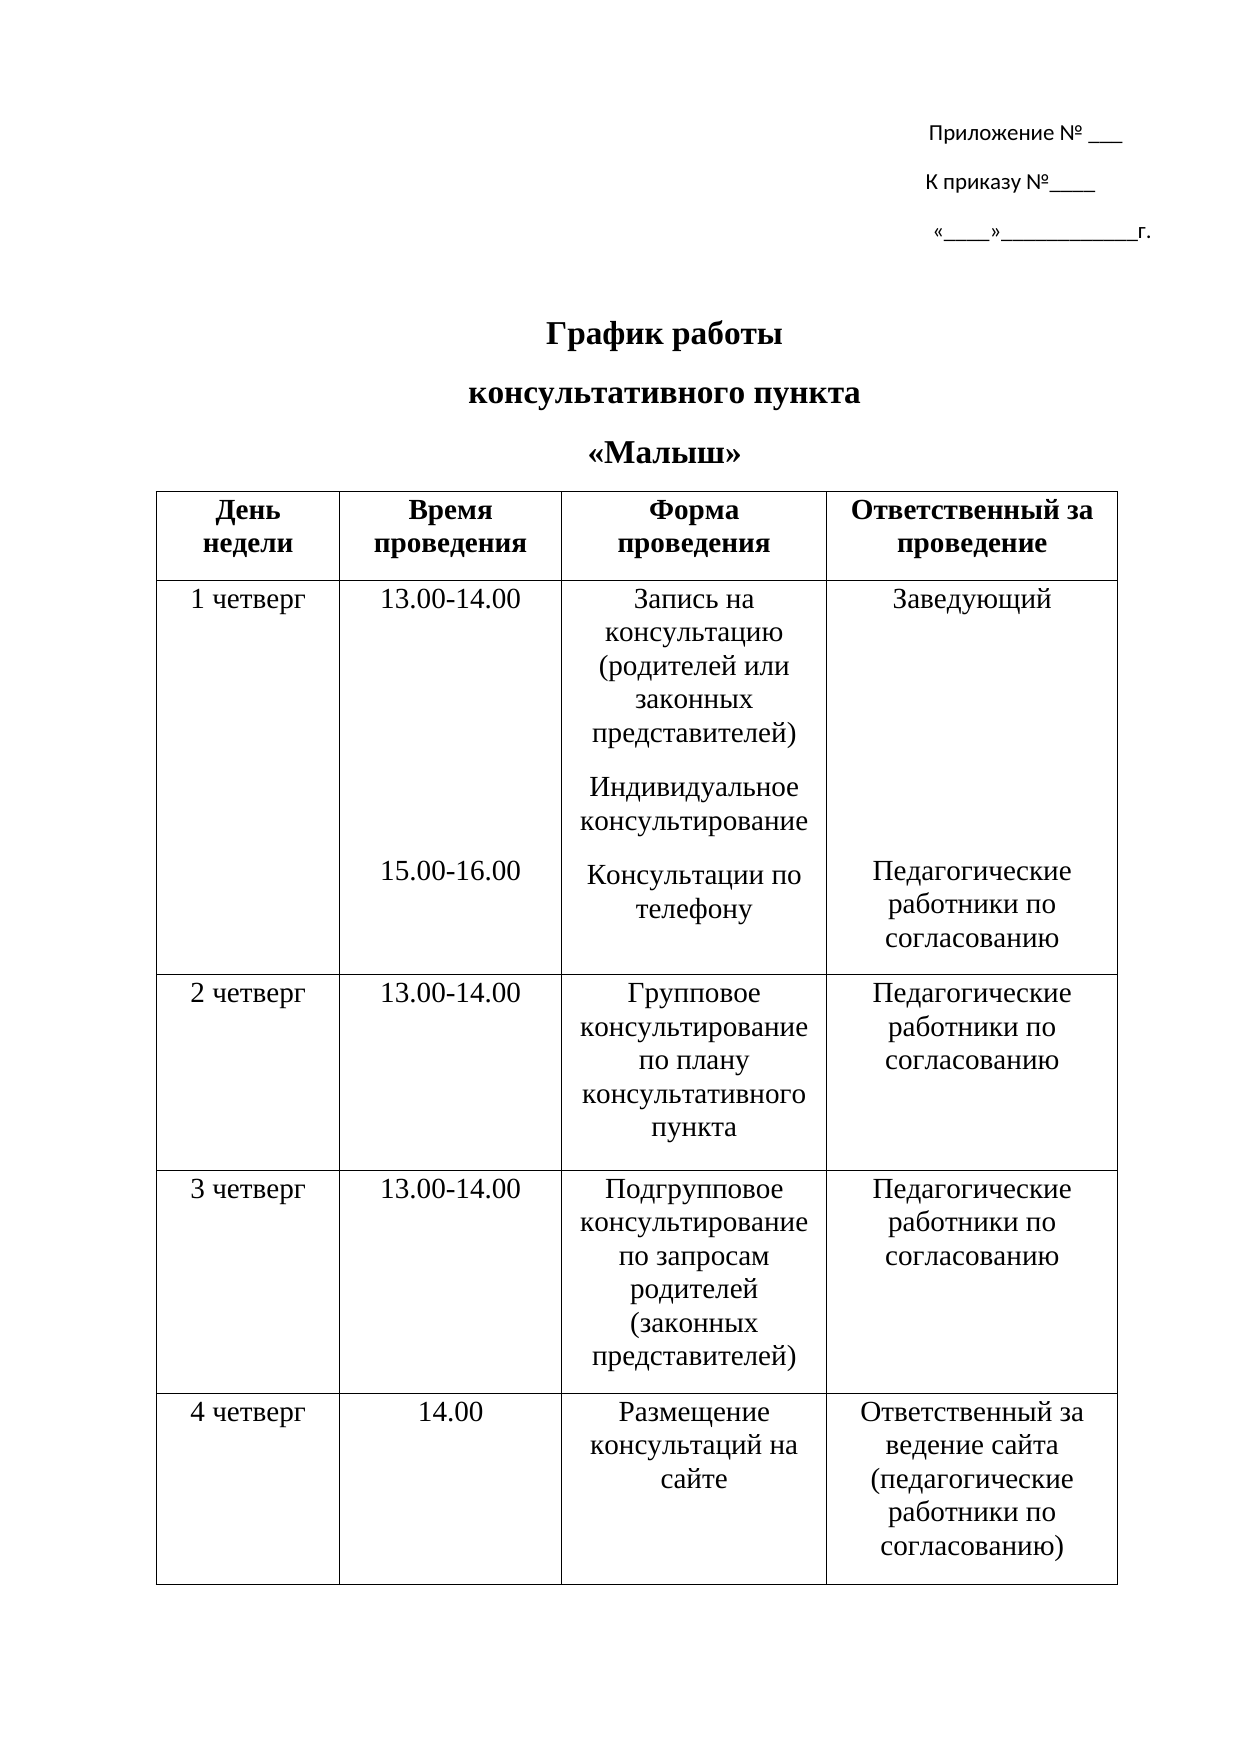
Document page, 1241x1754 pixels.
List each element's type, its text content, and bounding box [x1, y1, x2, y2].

text консультативного пункта [177, 373, 1152, 411]
text «____»____________г. [177, 216, 1152, 244]
text К приказу №____ [177, 167, 1152, 195]
text «Малыш» [177, 432, 1152, 470]
table_cell Групповое консультирование по плану консультативного пункта [562, 975, 826, 1170]
table_cell Педагогические работники по согласованию [827, 1171, 1117, 1393]
text Приложение № ___ [177, 118, 1152, 146]
table_cell Педагогические работники по согласованию [827, 975, 1117, 1170]
table_cell Ответственный за ведение сайта (педагогические работники по согласованию) [827, 1394, 1117, 1584]
table_cell Заведующий Педагогические работники по согласованию [827, 581, 1117, 974]
table_cell 13.00-14.00 15.00-16.00 [340, 581, 561, 974]
text График работы [177, 313, 1152, 352]
table_cell 4 четверг [157, 1394, 339, 1584]
table_cell 3 четверг [157, 1171, 339, 1393]
table_cell 1 четверг [157, 581, 339, 974]
table_header Форма проведения [562, 492, 826, 580]
table_header День недели [157, 492, 339, 580]
table_cell 14.00 [340, 1394, 561, 1584]
table_cell 2 четверг [157, 975, 339, 1170]
table_cell Размещение консультаций на сайте [562, 1394, 826, 1584]
table_header Время проведения [340, 492, 561, 580]
table_cell Запись на консультацию (родителей или законных представителей) Индивидуальное консультирование Консультации по телефону [562, 581, 826, 974]
table_cell 13.00-14.00 [340, 975, 561, 1170]
table_cell 13.00-14.00 [340, 1171, 561, 1393]
table_cell Подгрупповое консультирование по запросам родителей (законных представителей) [562, 1171, 826, 1393]
table_header Ответственный за проведение [827, 492, 1117, 580]
